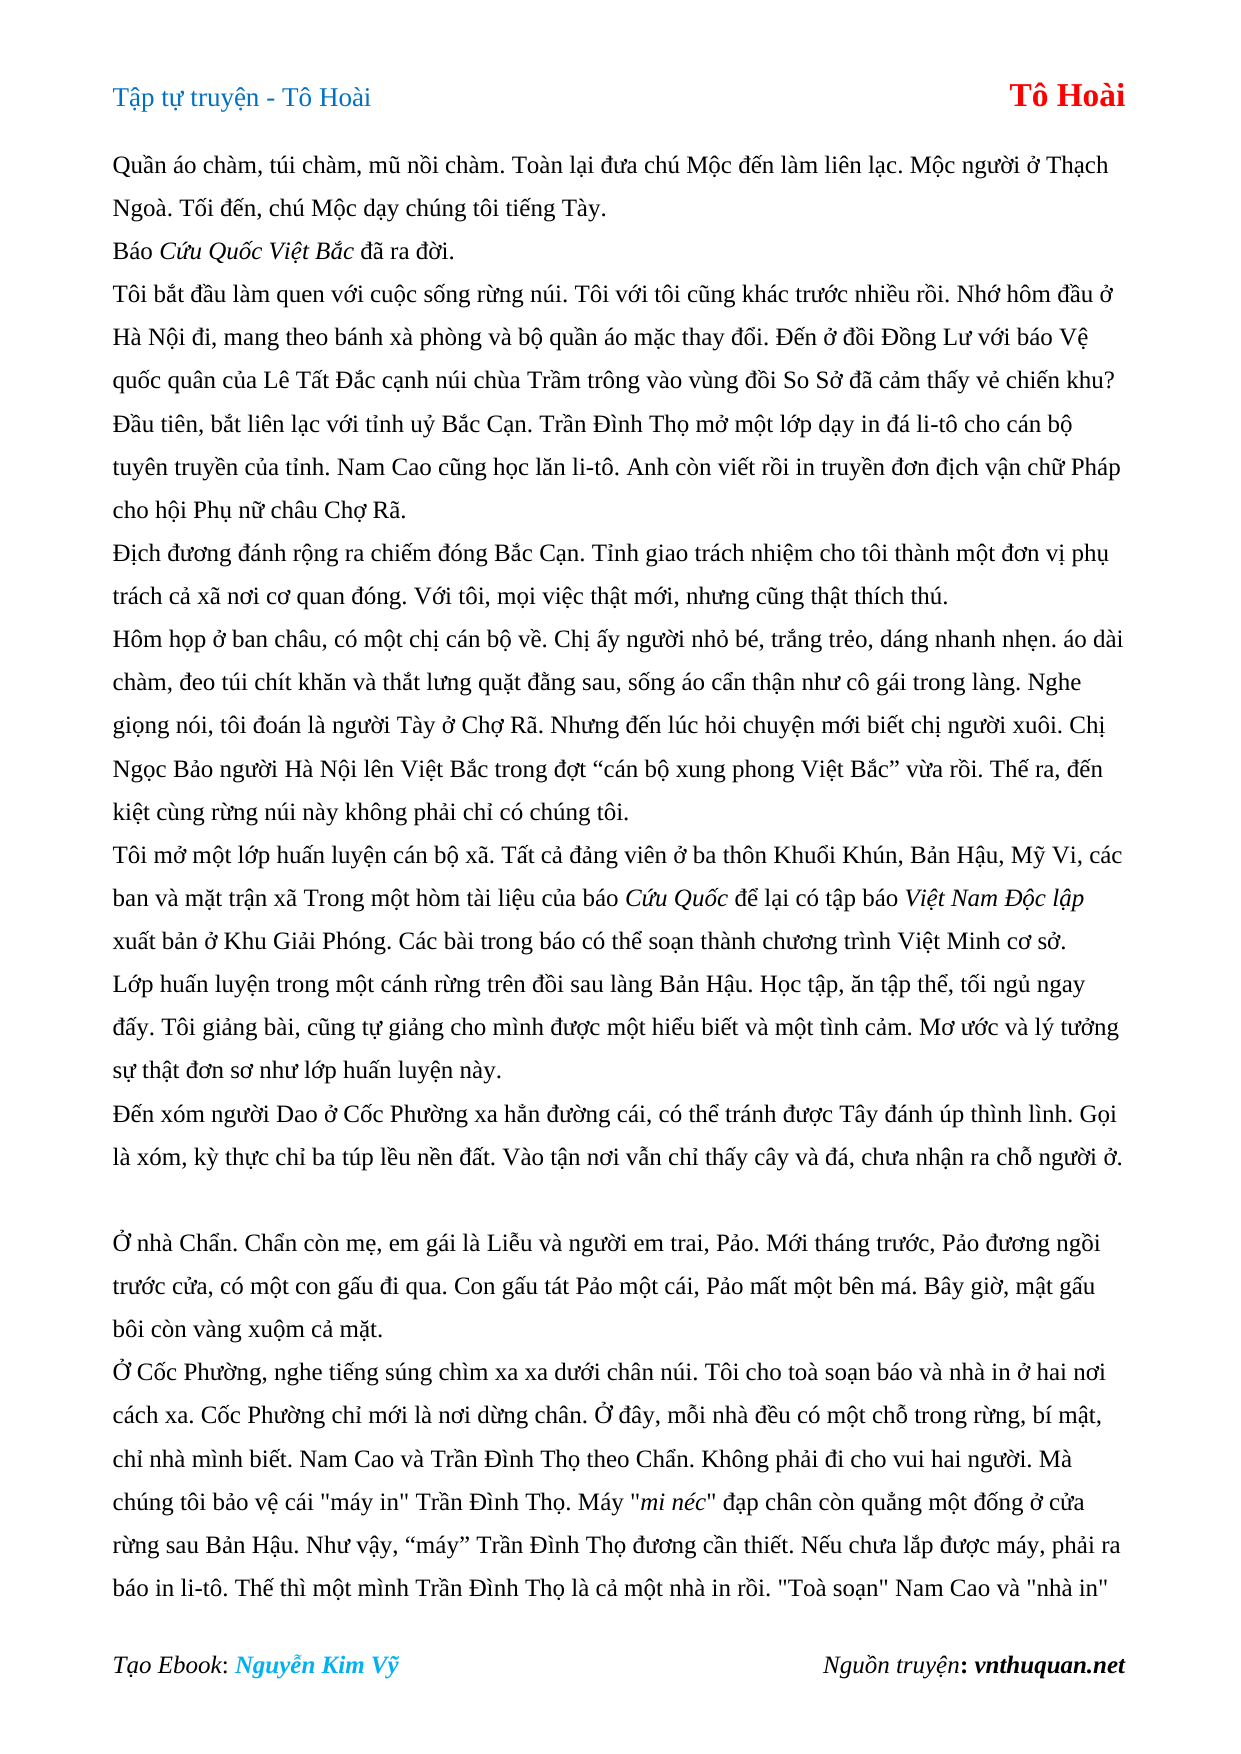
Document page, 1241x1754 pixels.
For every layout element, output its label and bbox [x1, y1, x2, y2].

text [112, 150, 1128, 1602]
